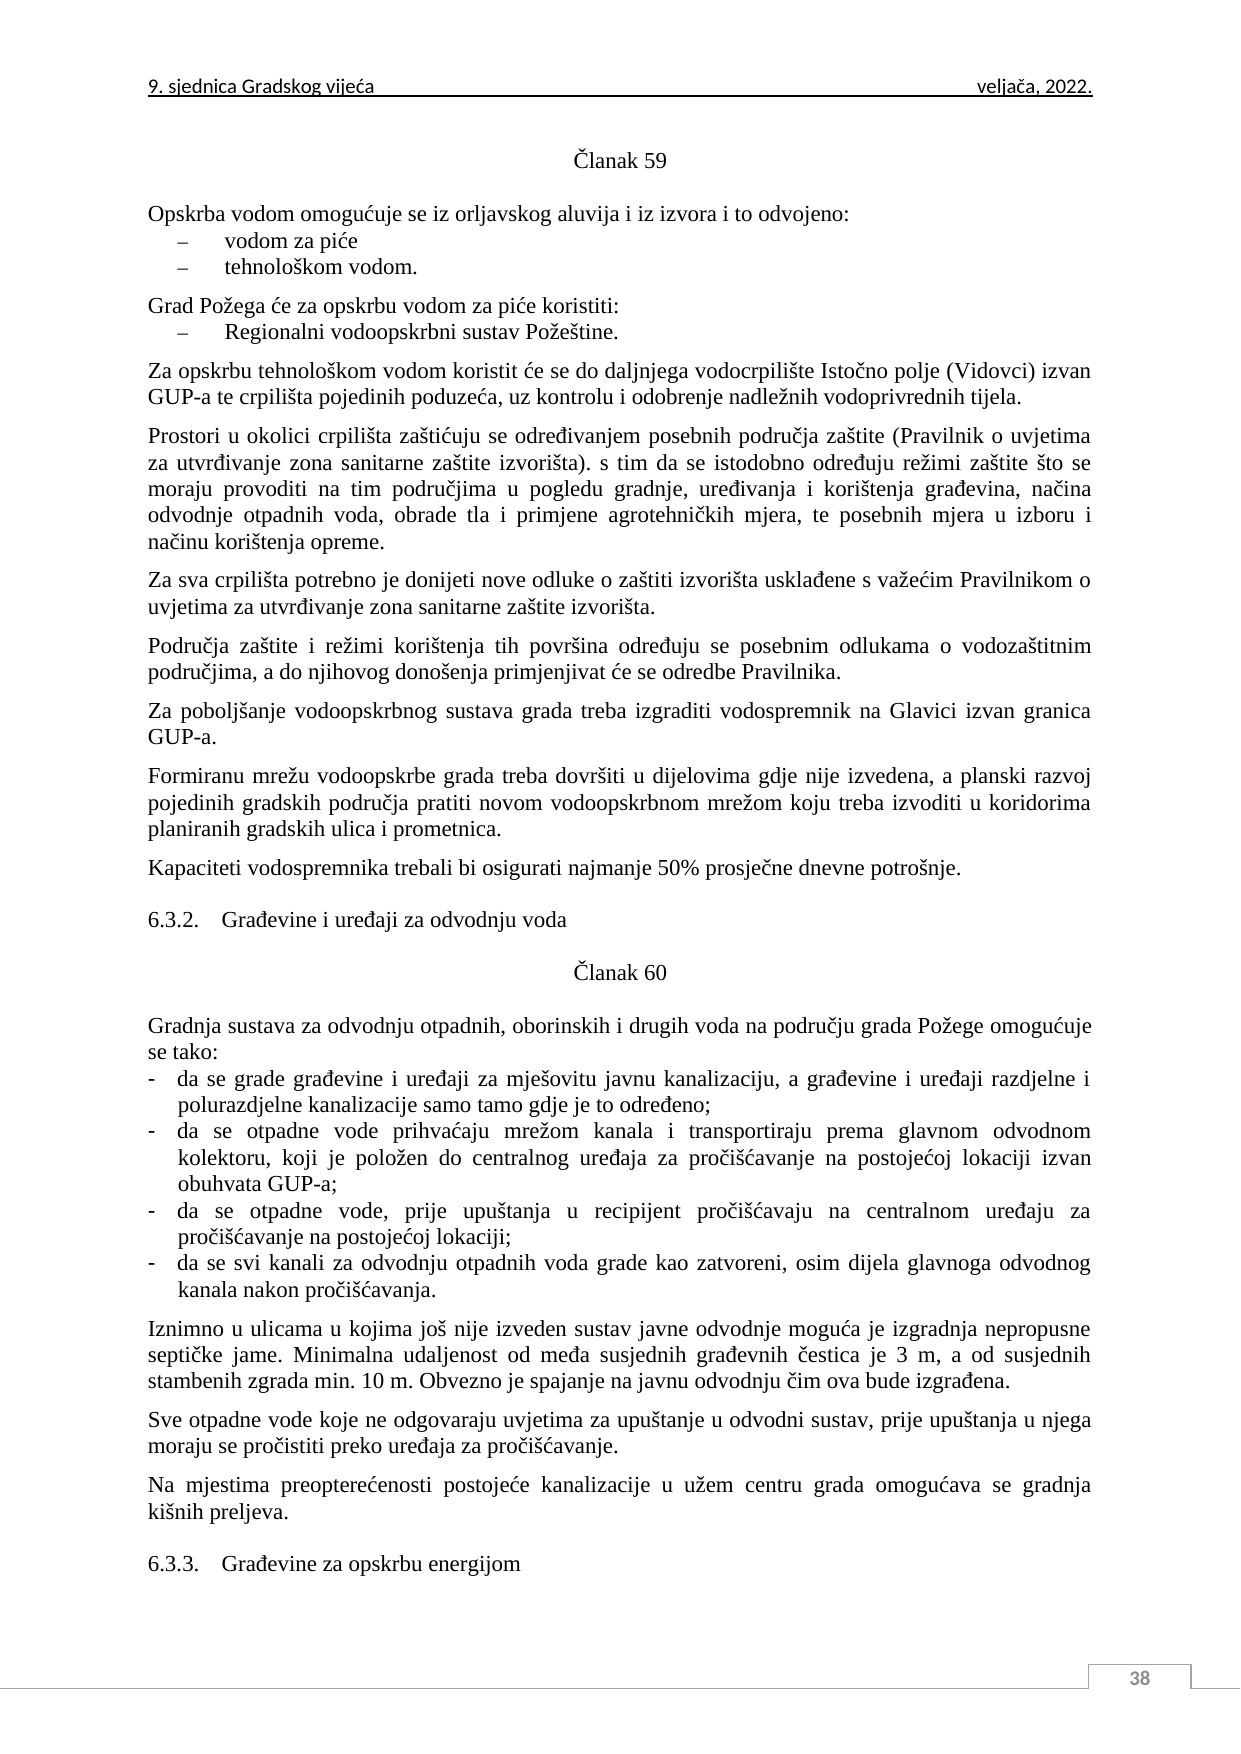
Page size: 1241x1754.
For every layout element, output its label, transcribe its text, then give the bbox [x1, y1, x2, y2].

text Iznimno u ulicama u kojima još nije izveden sustav javne odvodnje moguća je izgradnja nepropusne septičke jame. Minimalna udaljenost od međa susjednih građevnih čestica je 3 m, a od susjednih stambenih zgrada min. 10 m. Obvezno je spajanje na javnu odvodnju čim ova bude izgrađena. [148, 1315, 1093, 1394]
text Članak [148, 148, 1093, 174]
text Područja zaštite i režimi korištenja tih površina određuju se posebnim odlukama o vodozaštitnim područjima, a do njihovog donošenja primjenjivat će se odredbe Pravilnika. [148, 632, 1093, 684]
text Grad Požega će za opskrbu vodom za piće koristiti: [148, 292, 1093, 318]
text Za sva crpilišta potrebno je donijeti nove odluke o zaštiti izvorišta usklađene s važećim Pravilnikom o uvjetima za utvrđivanje zona sanitarne zaštite izvorišta. [148, 567, 1093, 619]
list da se grade građevine i uređaji za mješovitu javnu kanalizaciju, a građevine i uređaji razdjelne i polurazdjelne kanalizacije samo tamo gdje je to određeno; [148, 1064, 1093, 1117]
list da se svi kanali za odvodnju otpadnih voda grade kao zatvoreni, osim dijela glavnoga odvodnog kanala nakon pročišćavanja. [148, 1249, 1093, 1302]
text Gradnja sustava za odvodnju otpadnih, oborinskih i drugih voda na području grada Požege omogućuje se tako: [148, 1012, 1093, 1064]
text Opskrba vodom omogućuje se iz orljavskog aluvija i iz izvora i to odvojeno: [148, 200, 1093, 227]
text Prostori u okolici crpilišta zaštićuju se određivanjem posebnih područja zaštite (Pravilnik o uvjetima za utvrđivanje zona sanitarne zaštite izvorišta). s tim da se istodobno određuju režimi zaštite što se moraju provoditi na tim područjima u pogledu gradnje, uređivanja i korištenja građevina, načina odvodnje otpadnih voda, obrade tla i primjene agrotehničkih mjera, te posebnih mjera u izboru i načinu korištenja opreme. [148, 422, 1093, 554]
text Na mjestima preopterećenosti postojeće kanalizacije u užem centru grada omogućava se gradnja kišnih preljeva. [148, 1471, 1093, 1524]
text Kapaciteti vodospremnika trebali bi osigurati najmanje 50% prosječne dnevne potrošnje. [148, 854, 1093, 880]
text 6.3.3. Građevine za opskrbu energijom [148, 1551, 1093, 1577]
list da se otpadne vode, prije upuštanja u recipijent pročišćavaju na centralnom uređaju za pročišćavanje na postojećoj lokaciji; [148, 1197, 1093, 1249]
list da se otpadne vode prihvaćaju mrežom kanala i transportiraju prema glavnom odvodnom kolektoru, koji je položen do centralnog uređaja za pročišćavanje na postojećoj lokaciji izvan obuhvata GUP-a; [148, 1117, 1093, 1197]
text Članak [148, 959, 1093, 986]
text 6.3.2. Građevine i uređaji za odvodnju voda [148, 906, 1093, 933]
text Formiranu mrežu vodoopskrbe grada treba dovršiti u dijelovima gdje nije izvedena, a planski razvoj pojedinih gradskih područja pratiti novom vodoopskrbnom mrežom koju treba izvoditi u koridorima planiranih gradskih ulica i prometnica. [148, 762, 1093, 841]
text Za poboljšanje vodoopskrbnog sustava grada treba izgraditi vodospremnik na Glavici izvan granica GUP-a. [148, 697, 1093, 750]
list Regionalni vodoopskrbni sustav Požeštine. [177, 318, 1093, 344]
list tehnološkom vodom. [177, 253, 1093, 279]
text Sve otpadne vode koje ne odgovaraju uvjetima za upuštanje u odvodni sustav, prije upuštanja u njega moraju se pročistiti preko uređaja za pročišćavanje. [148, 1406, 1093, 1459]
text Za opskrbu tehnološkom vodom koristit će se do daljnjega vodocrpilište Istočno polje (Vidovci) izvan GUP-a te crpilišta pojedinih poduzeća, uz kontrolu i odobrenje nadležnih vodoprivrednih tijela. [148, 357, 1093, 410]
list vodom za piće [177, 227, 1093, 253]
